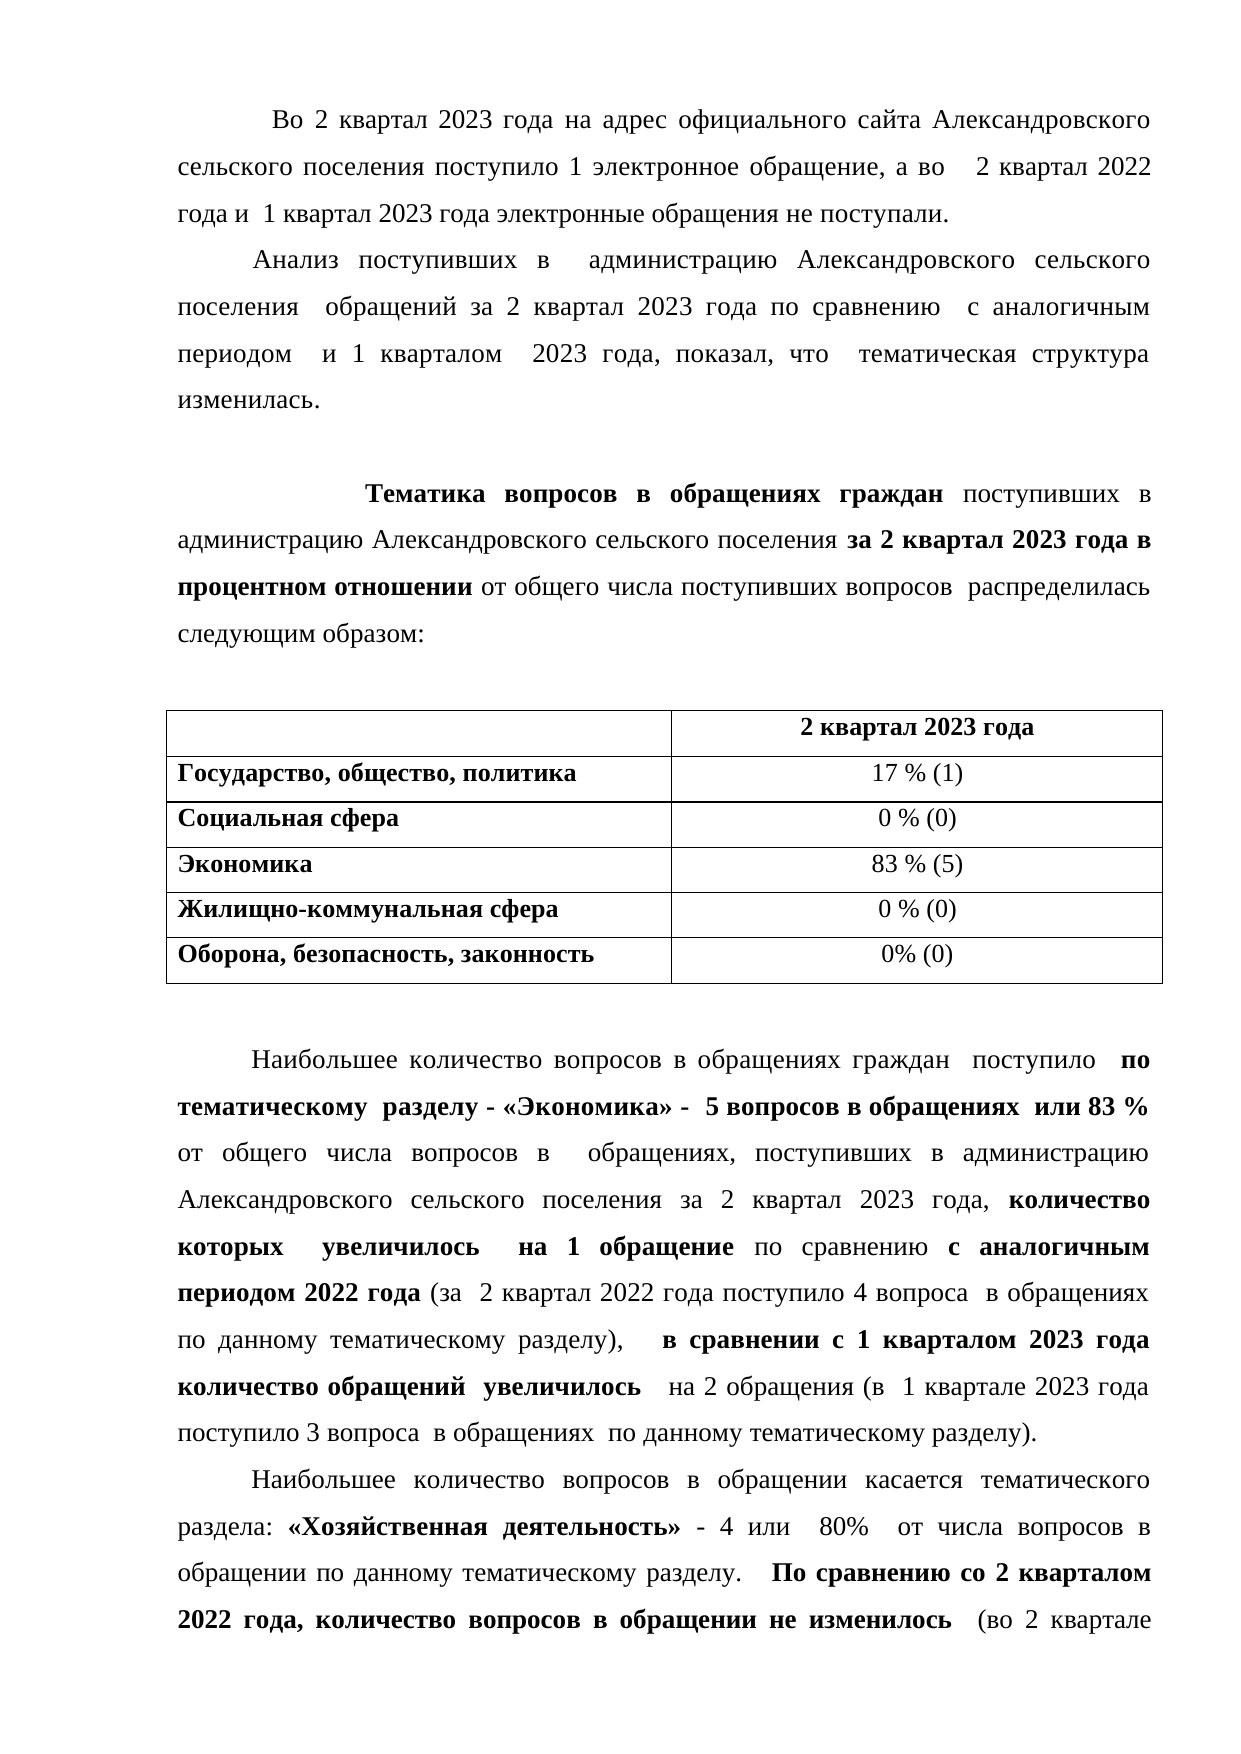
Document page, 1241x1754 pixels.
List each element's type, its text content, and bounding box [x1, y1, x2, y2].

table_cell Оборона, безопасность, законность [167, 938, 671, 983]
table_cell 0 % (0) [672, 803, 1162, 847]
table_header [167, 711, 671, 756]
text Анализ поступивших в администрацию Александровского сельского поселения обращений за 2 квартал 2023 года по сравнению с аналогичным периодом и 1 кварталом 2023 года, показал, что тематическая структура изменилась. [177, 243, 1152, 414]
text Тематика вопросов в обращениях граждан поступивших в администрацию Александровского сельского поселения за 2 квартал 2023 года в процентном отношении от общего числа поступивших вопросов распределилась следующим образом: [177, 477, 1152, 648]
table_cell Жилищно-коммунальная сфера [167, 893, 671, 937]
table_header 2 квартал 2023 года [672, 711, 1162, 756]
table_cell Экономика [167, 848, 671, 892]
table_cell 83 % (5) [672, 848, 1162, 892]
table_cell 0% (0) [672, 938, 1162, 983]
table_cell 17 % (1) [672, 757, 1162, 801]
table_cell Социальная сфера [167, 803, 671, 847]
text Во 2 квартал 2023 года на адрес официального сайта Александровского сельского поселения поступило 1 электронное обращение, а во 2 квартал 2022 года и 1 квартал 2023 года электронные обращения не поступали. [177, 103, 1152, 228]
table_cell Государство, общество, политика [167, 757, 671, 801]
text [177, 1463, 1152, 1634]
text Наибольшее количество вопросов в обращениях граждан поступило по тематическому разделу - «Экономика» - 5 вопросов в обращениях или 83 % от общего числа вопросов в обращениях, поступивших в администрацию Александровского сельского поселения за 2 квартал 2023 года, количество которых увеличилось на 1 обращение по сравнению с аналогичным периодом 2022 года (за 2 квартал 2022 года поступило 4 вопроса в обращениях по данному тематическому разделу), в сравнении с 1 кварталом 2023 года количество обращений увеличилось на 2 обращения (в 1 квартале 2023 года поступило 3 вопроса в обращениях по данному тематическому разделу). [177, 1043, 1150, 1447]
table_cell 0 % (0) [672, 893, 1162, 937]
